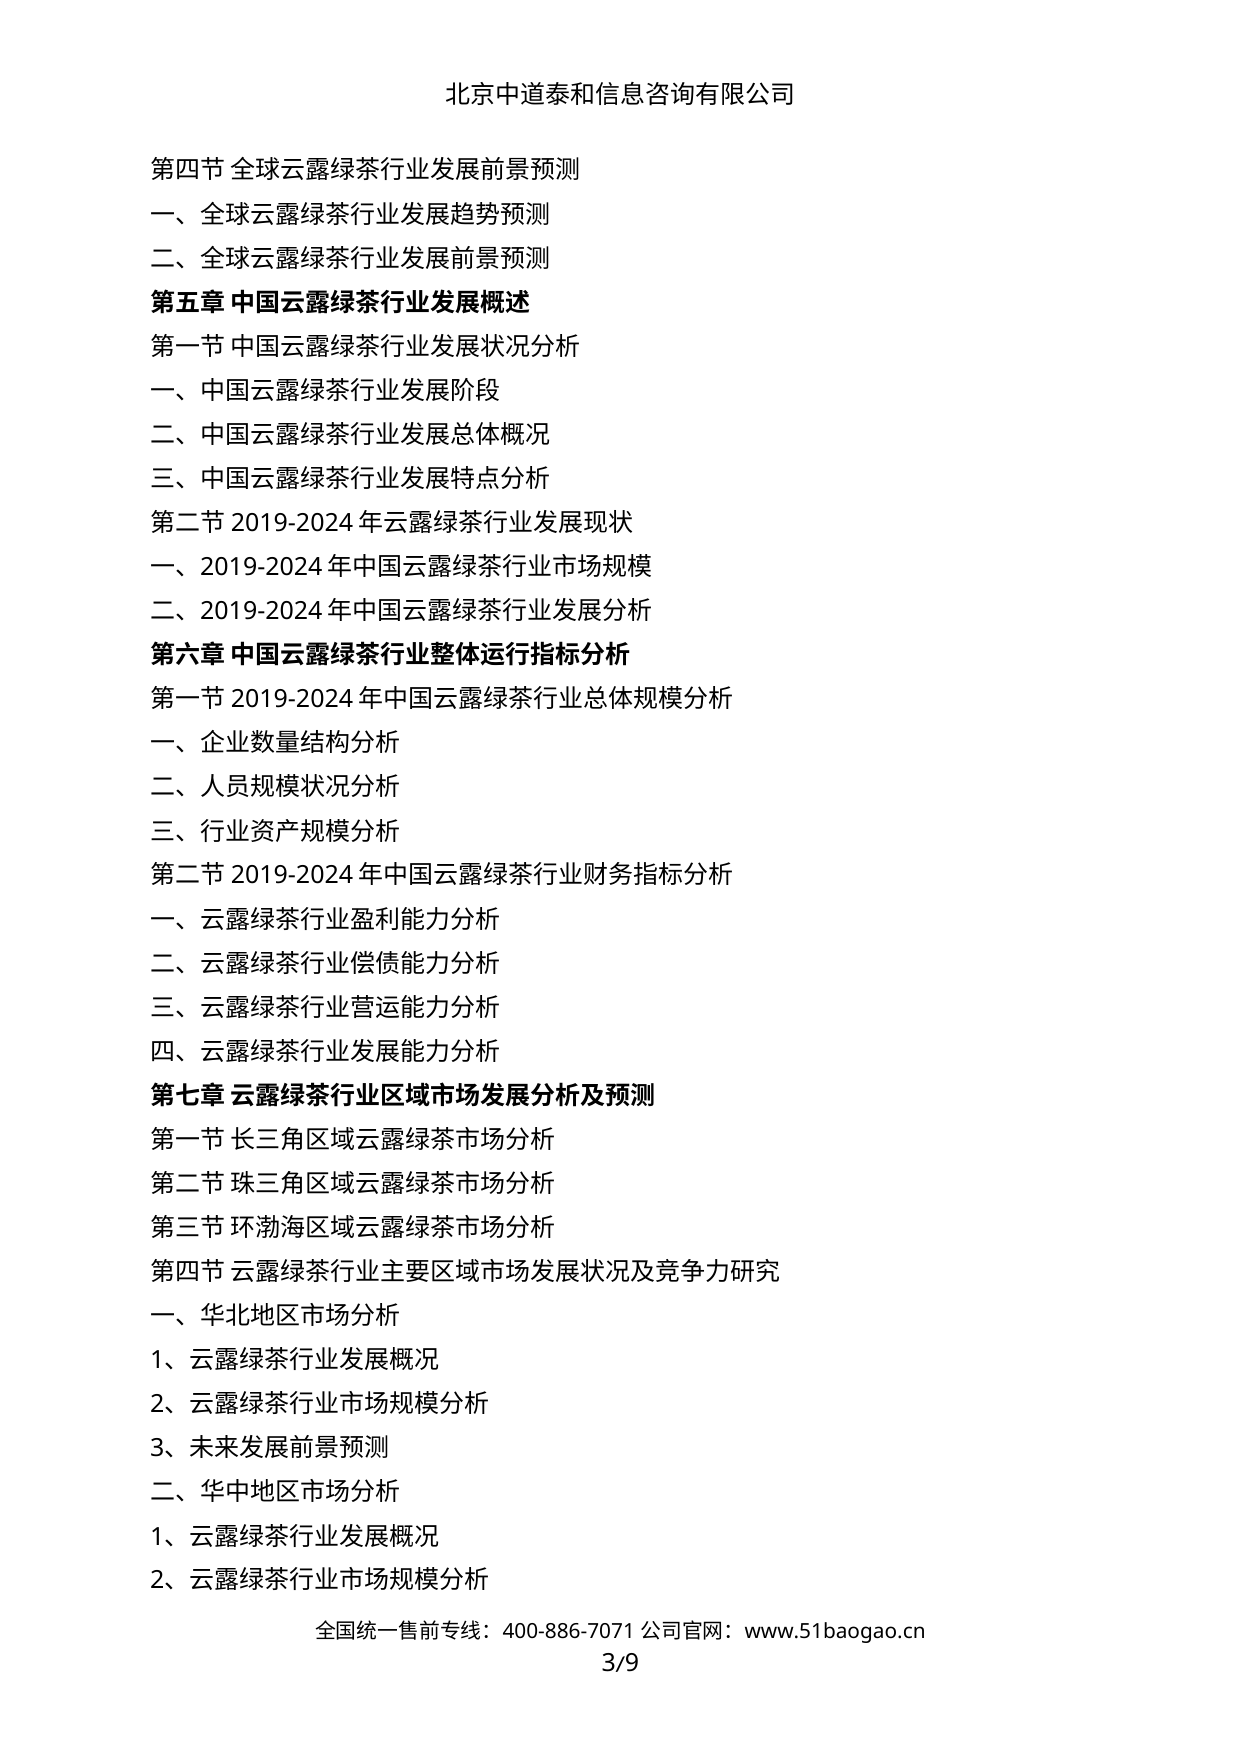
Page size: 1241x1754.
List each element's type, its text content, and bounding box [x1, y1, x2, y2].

text 三、行业资产规模分析 [150, 811, 1090, 847]
text 一、2019-2024年中国云露绿茶行业市场规模 [150, 547, 1090, 583]
text 第七章 云露绿茶行业区域市场发展分析及预测 [150, 1075, 1090, 1112]
text 1、云露绿茶行业发展概况 [150, 1340, 1090, 1376]
text 第五章 中国云露绿茶行业发展概述 [150, 282, 1090, 318]
text 2、云露绿茶行业市场规模分析 [150, 1560, 1090, 1596]
text 第三节 环渤海区域云露绿茶市场分析 [150, 1207, 1090, 1244]
text 二、全球云露绿茶行业发展前景预测 [150, 238, 1090, 274]
text 一、企业数量结构分析 [150, 723, 1090, 759]
text 第二节 2019-2024年云露绿茶行业发展现状 [150, 502, 1090, 539]
text 一、中国云露绿茶行业发展阶段 [150, 370, 1090, 407]
text 二、云露绿茶行业偿债能力分析 [150, 943, 1090, 979]
text 第二节 珠三角区域云露绿茶市场分析 [150, 1163, 1090, 1200]
text 第四节 云露绿茶行业主要区域市场发展状况及竞争力研究 [150, 1252, 1090, 1288]
text 二、中国云露绿茶行业发展总体概况 [150, 414, 1090, 451]
text 二、华中地区市场分析 [150, 1472, 1090, 1508]
text 第四节 全球云露绿茶行业发展前景预测 [150, 150, 1090, 186]
text 3、未来发展前景预测 [150, 1428, 1090, 1464]
text 三、云露绿茶行业营运能力分析 [150, 987, 1090, 1023]
text 一、华北地区市场分析 [150, 1296, 1090, 1332]
text 四、云露绿茶行业发展能力分析 [150, 1031, 1090, 1067]
text 2、云露绿茶行业市场规模分析 [150, 1384, 1090, 1420]
text 第一节 中国云露绿茶行业发展状况分析 [150, 326, 1090, 362]
text 一、全球云露绿茶行业发展趋势预测 [150, 194, 1090, 230]
text 第二节 2019-2024年中国云露绿茶行业财务指标分析 [150, 855, 1090, 891]
text 二、人员规模状况分析 [150, 767, 1090, 803]
text 二、2019-2024年中国云露绿茶行业发展分析 [150, 591, 1090, 627]
text 第一节 长三角区域云露绿茶市场分析 [150, 1119, 1090, 1156]
text 第六章 中国云露绿茶行业整体运行指标分析 [150, 635, 1090, 671]
text 一、云露绿茶行业盈利能力分析 [150, 899, 1090, 935]
text 第一节 2019-2024年中国云露绿茶行业总体规模分析 [150, 679, 1090, 715]
text 1、云露绿茶行业发展概况 [150, 1516, 1090, 1552]
text 三、中国云露绿茶行业发展特点分析 [150, 458, 1090, 495]
